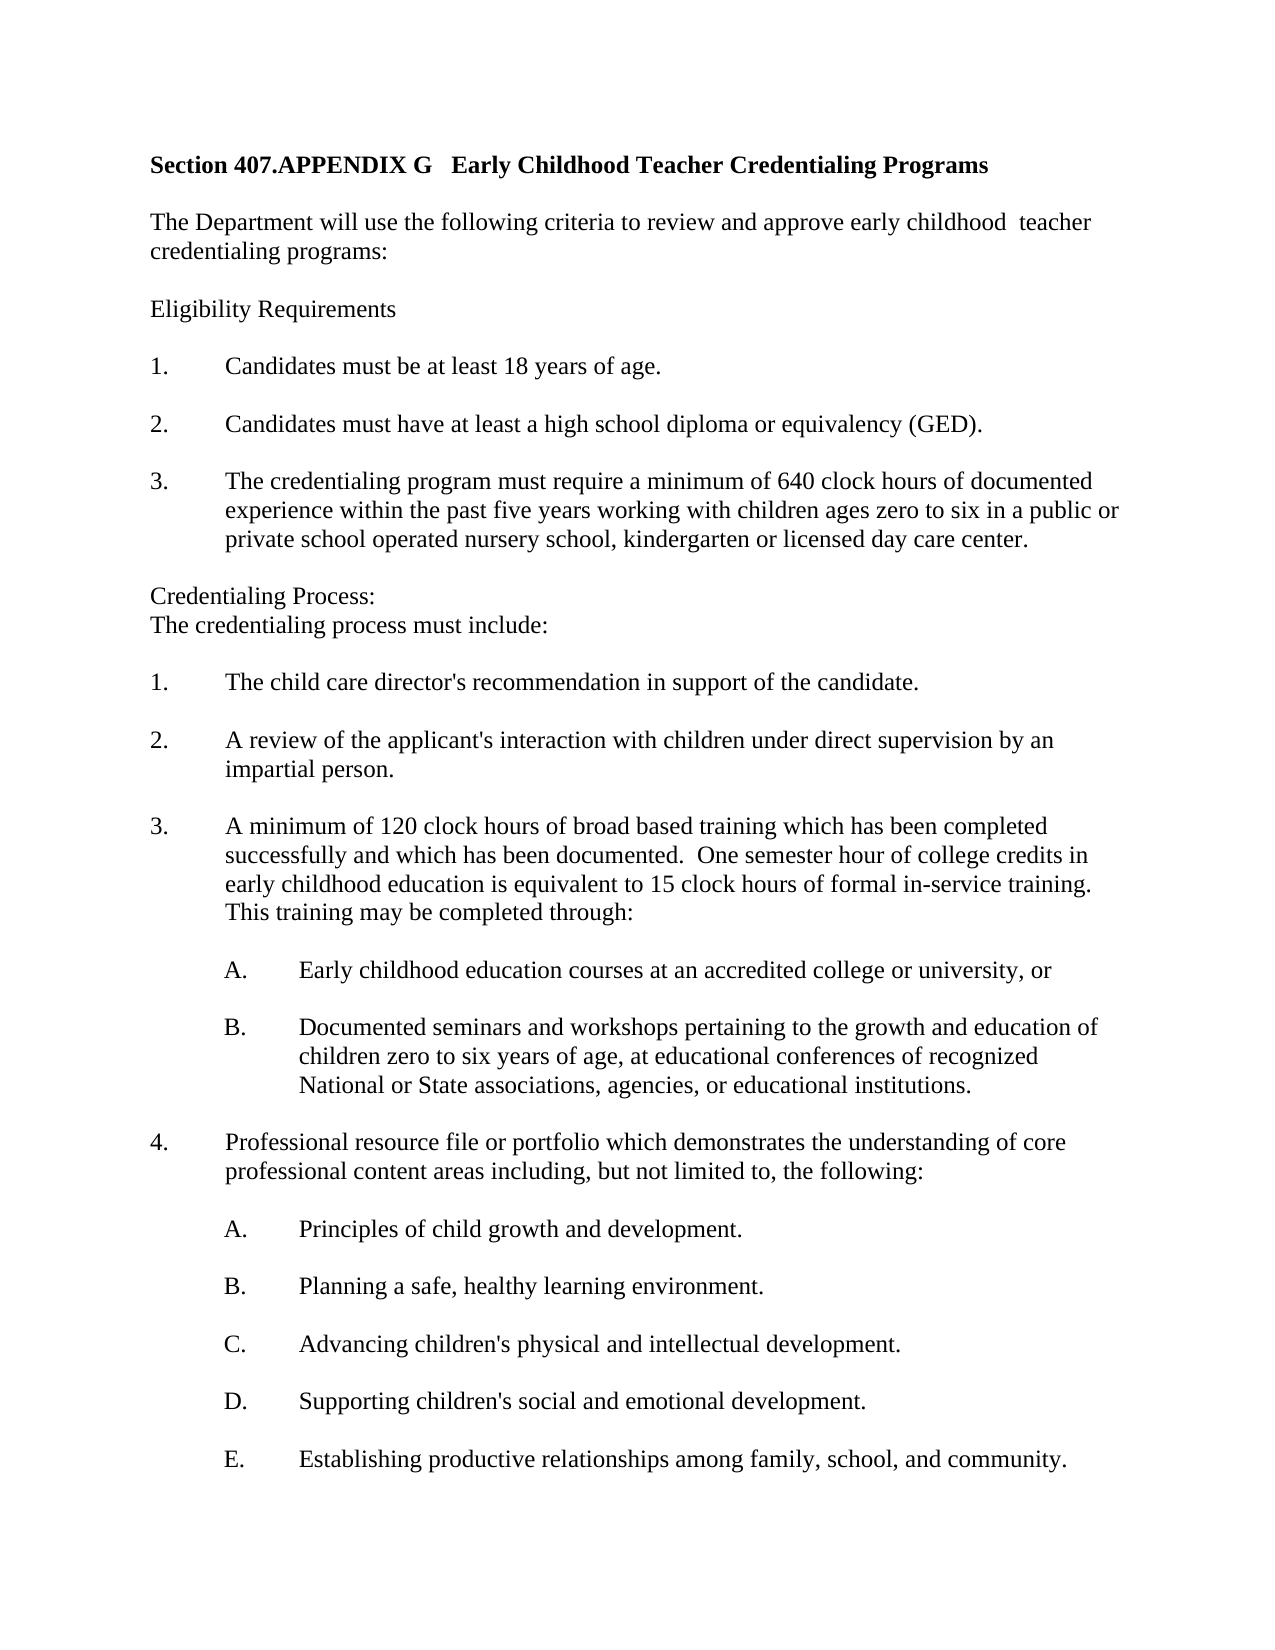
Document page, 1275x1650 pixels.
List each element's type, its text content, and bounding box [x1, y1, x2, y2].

text B. Documented seminars and workshops pertaining to the growth and education of children zero to six years of age, at educational conferences of recognized National or State associations, agencies, or educational institutions. [223, 1012, 1125, 1099]
text Section 407.APPENDIX G Early Childhood Teacher Credentialing Programs [150, 150, 1125, 179]
text A. Principles of child growth and development. [223, 1214, 1125, 1242]
text 4. Professional resource file or portfolio which demonstrates the understanding of core professional content areas including, but not limited to, the following: [150, 1127, 1125, 1185]
text The Department will use the following criteria to review and approve early childhood teacher credentialing programs: [150, 207, 1125, 265]
text 1. Candidates must be at least 18 years of age. [150, 351, 1125, 380]
text B. Planning a safe, healthy learning environment. [223, 1271, 1125, 1300]
text 2. Candidates must have at least a high school diploma or equivalency (GED). [150, 409, 1125, 437]
text The credentialing process must include: [150, 610, 1125, 639]
text Credentialing Process: [150, 581, 1125, 610]
text Eligibility Requirements [150, 294, 1125, 322]
text 2. A review of the applicant's interaction with children under direct supervision by an impartial person. [150, 725, 1125, 782]
text D. Supporting children's social and emotional development. [223, 1386, 1125, 1415]
text 3. A minimum of 120 clock hours of broad based training which has been completed successfully and which has been documented. One semester hour of college credits in early childhood education is equivalent to 15 clock hours of formal in-service training. This training may be completed through: [150, 811, 1125, 926]
text 3. The credentialing program must require a minimum of 640 clock hours of documented experience within the past five years working with children ages zero to six in a public or private school operated nursery school, kindergarten or licensed day care center. [150, 466, 1125, 552]
text 1. The child care director's recommendation in support of the candidate. [150, 667, 1125, 696]
text A. Early childhood education courses at an accredited college or university, or [223, 955, 1125, 984]
text C. Advancing children's physical and intellectual development. [223, 1329, 1125, 1357]
text E. Establishing productive relationships among family, school, and community. [223, 1444, 1125, 1472]
